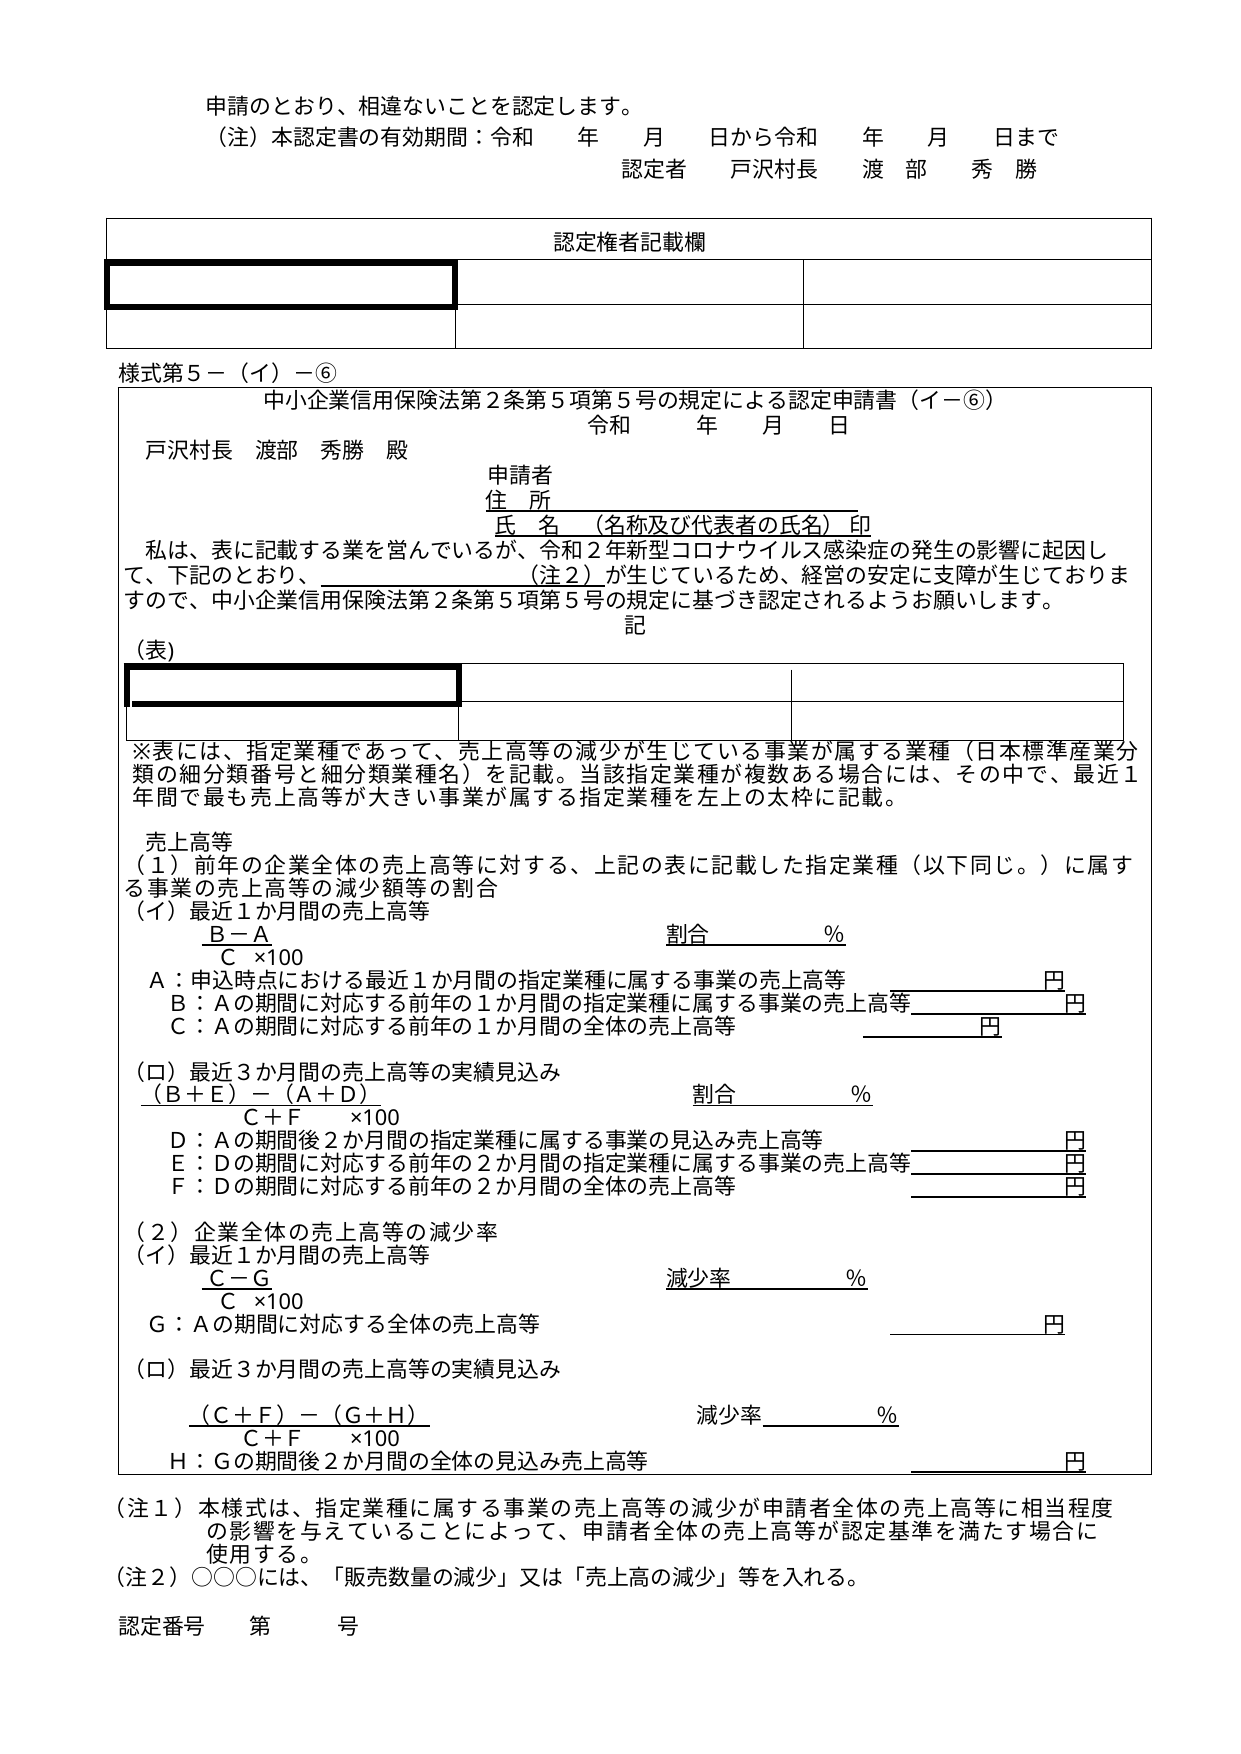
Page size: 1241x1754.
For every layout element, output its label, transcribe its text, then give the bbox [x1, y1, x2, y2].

table_header 中小企業信用保険法第２条第５項第５号の規定による認定申請書（イ－⑥） 令和 年 月 日 戸沢村長 渡部 秀勝 殿 申請者 住 所 氏 名 （名称及び代表者の氏名） 印 私は、表に記載する業を営んでいるが、令和２年新型コロナウイルス感染症の発生の影響に起因して、下記のとおり、 （注２）が生じているため、経営の安定に支障が生じておりますので、中小企業信用保険法第２条第５項第５号の規定に基づき認定されるようお願いします。 記 （表) ※表には、指定業種であって、売上高等の減少が生じている事業が属する業種（日本標準産業分類の細分類番号と細分類業種名）を記載。当該指定業種が複数ある場合には、その中で、最近１年間で最も売上高等が大きい事業が属する指定業種を左上の太枠に記載。 売上高等 （１）前年の企業全体の売上高等に対する、上記の表に記載した指定業種（以下同じ。）に属する事業の売上高等の減少額等の割合 （イ）最近１か月間の売上高等 Ｂ－Ａ 割合 ％ Ｃ ×100 Ａ：申込時点における最近１か月間の指定業種に属する事業の売上高等 円 Ｂ：Ａの期間に対応する前年の１か月間の指定業種に属する事業の売上高等 円 Ｃ：Ａの期間に対応する前年の１か月間の全体の売上高等 円 （ロ）最近３か月間の売上高等の実績見込み （Ｂ＋Ｅ）－（Ａ＋Ｄ） 割合 ％ Ｃ＋Ｆ ×100 Ｄ：Ａの期間後２か月間の指定業種に属する事業の見込み売上高等 円 Ｅ：Ｄの期間に対応する前年の２か月間の指定業種に属する事業の売上高等 円 Ｆ：Ｄの期間に対応する前年の２か月間の全体の売上高等 円 （２）企業全体の売上高等の減少率 （イ）最近１か月間の売上高等 Ｃ－Ｇ 減少率 ％ Ｃ ×100 Ｇ：Ａの期間に対応する全体の売上高等 円 （ロ）最近３か月間の売上高等の実績見込み （Ｃ＋Ｆ）－（Ｇ＋Ｈ） 減少率 ％ Ｃ＋Ｆ ×100 Ｈ：Ｇの期間後２か月間の全体の見込み売上高等 円 [119, 388, 1151, 1474]
text 認定番号 第 号 [118, 1613, 1122, 1640]
table_cell [110, 266, 452, 304]
text 申請のとおり、相違ないことを認定します。 [162, 89, 1122, 120]
table_cell [456, 305, 803, 348]
text （注）本認定書の有効期間：令和 年 月 日から令和 年 月 日まで [118, 120, 1122, 152]
table_cell [804, 260, 1151, 304]
table_cell [107, 310, 455, 348]
table_cell [804, 305, 1151, 348]
text （注２）○○○には、「販売数量の減少」又は「売上高の減少」等を入れる。 [104, 1567, 1122, 1590]
text 様式第５－（イ）－⑥ [118, 349, 1122, 387]
table_cell [458, 260, 803, 304]
text 認定者 戸沢村長 渡 部 秀 勝 [118, 152, 1122, 184]
table_header 認定権者記載欄 [107, 219, 1151, 259]
text （注１）本様式は、指定業種に属する事業の売上高等の減少が申請者全体の売上高等に相当程度の影響を与えていることによって、申請者全体の売上高等が認定基準を満たす場合に使用する。 [104, 1498, 1122, 1567]
